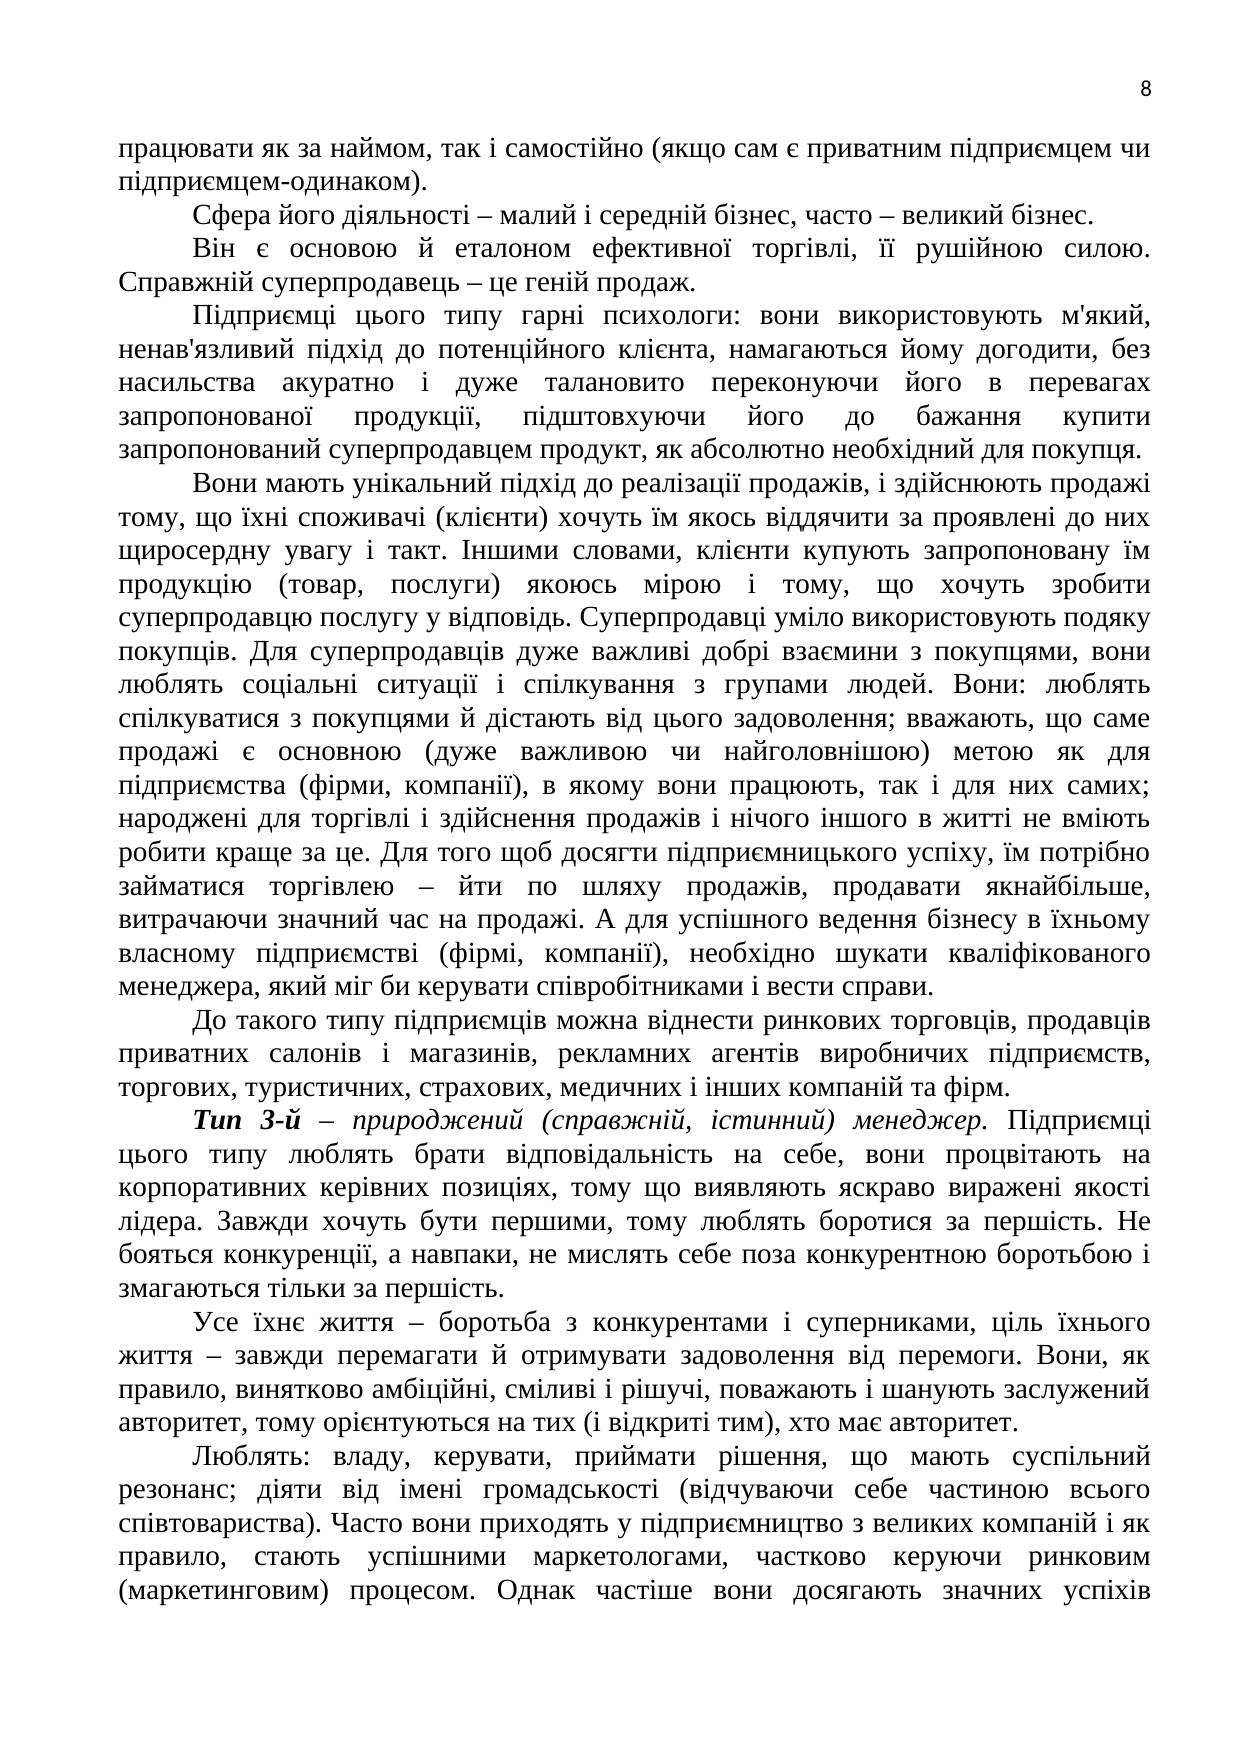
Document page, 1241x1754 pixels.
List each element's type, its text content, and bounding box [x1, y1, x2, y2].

text Він є основою й еталоном ефективної торгівлі, її рушійною силою. Справжній суперпродавець – це геній продаж. [118, 230, 1152, 297]
text Підприємці цього типу гарні психологи: вони використовують м'який, ненав'язливий підхід до потенційного клієнта, намагаються йому догодити, без насильства акуратно і дуже талановито переконуючи його в перевагах запропонованої продукції, підштовхуючи його до бажання купити запропонований суперпродавцем продукт, як абсолютно необхідний для покупця. [118, 297, 1152, 465]
text Усе їхнє життя – боротьба з конкурентами і суперниками, ціль їхнього життя – завжди перемагати й отримувати задоволення від перемоги. Вони, як правило, винятково амбіційні, сміливі і рішучі, поважають і шанують заслужений авторитет, тому орієнтуються на тих (і відкриті тим), хто має авторитет. [118, 1304, 1152, 1438]
text Сфера його діяльності – малий і середній бізнес, часто – великий бізнес. [118, 197, 1152, 230]
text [118, 1438, 1152, 1606]
text Вони мають унікальний підхід до реалізації продажів, і здійснюють продажі тому, що їхні споживачі (клієнти) хочуть їм якось віддячити за проявлені до них щиросердну увагу і такт. Іншими словами, клієнти купують запропоновану їм продукцію (товар, послуги) якоюсь мірою і тому, що хочуть зробити суперпродавцю послугу у відповідь. Суперпродавці уміло використовують подяку покупців. Для суперпродавців дуже важливі добрі взаємини з покупцями, вони люблять соціальні ситуації і спілкування з групами людей. Вони: люблять спілкуватися з покупцями й дістають від цього задоволення; вважають, що саме продажі є основною (дуже важливою чи найголовнішою) метою як для підприємства (фірми, компанії), в якому вони працюють, так і для них самих; народжені для торгівлі і здійснення продажів і нічого іншого в житті не вміють робити краще за це. Для того щоб досягти підприємницького успіху, їм потрібно займатися торгівлею – йти по шляху продажів, продавати якнайбільше, витрачаючи значний час на продажі. А для успішного ведення бізнесу в їхньому власному підприємстві (фірмі, компанії), необхідно шукати кваліфікованого менеджера, який міг би керувати співробітниками і вести справи. [118, 465, 1152, 1002]
text Тип 3-й – природжений (справжній, істинний) менеджер. Підприємці цього типу люблять брати відповідальність на себе, вони процвітають на корпоративних керівних позиціях, тому що виявляють яскраво виражені якості лідера. Завжди хочуть бути першими, тому люблять боротися за першість. Не бояться конкуренції, а навпаки, не мислять себе поза конкурентною боротьбою і змагаються тільки за першість. [118, 1102, 1152, 1304]
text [118, 130, 1152, 197]
text До такого типу підприємців можна віднести ринкових торговців, продавців приватних салонів і магазинів, рекламних агентів виробничих підприємств, торгових, туристичних, страхових, медичних і інших компаній та фірм. [118, 1002, 1152, 1102]
